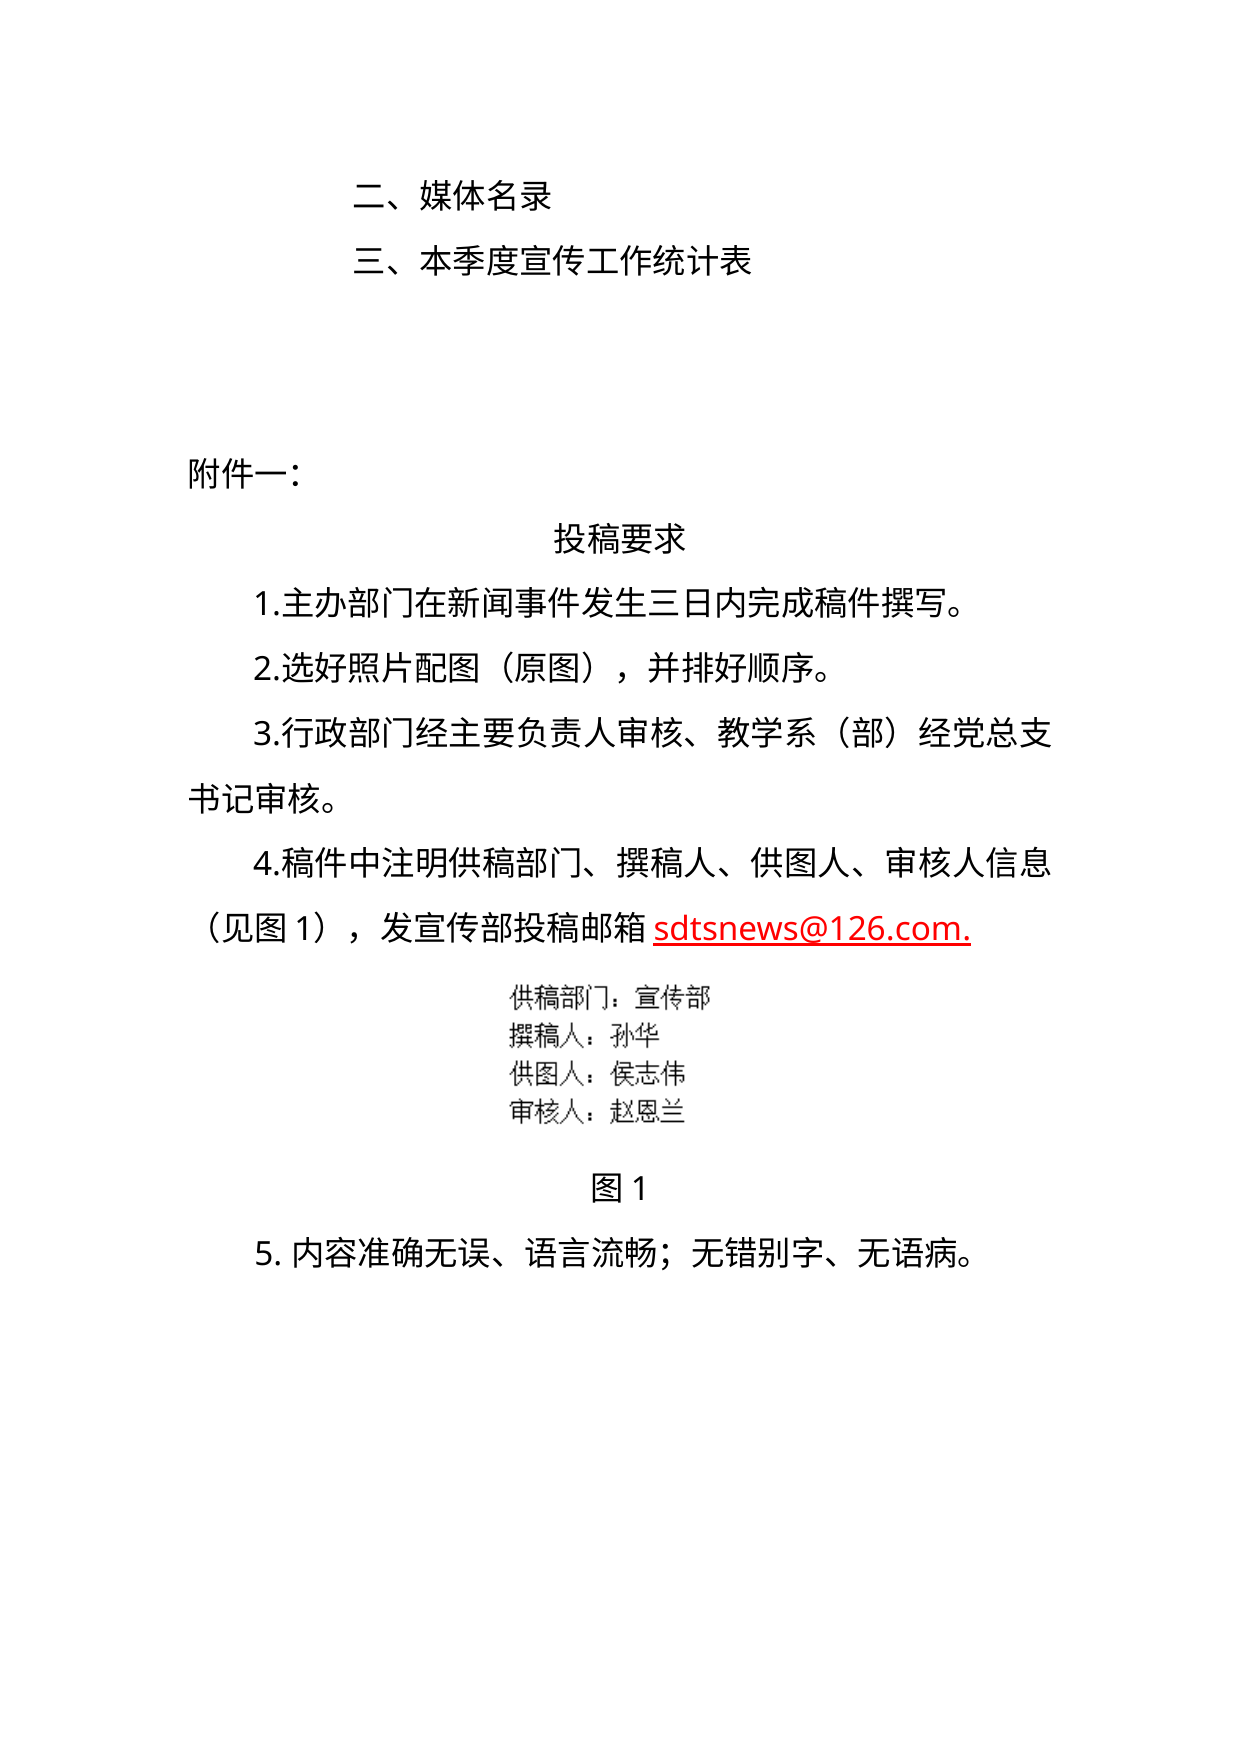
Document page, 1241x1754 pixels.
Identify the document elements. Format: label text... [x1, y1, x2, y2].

text 2.选好照片配图（原图），并排好顺序。 [187, 634, 1053, 699]
text 4.稿件中注明供稿部门、撰稿人、供图人、审核人信息（见图1），发宣传部投稿邮箱sdtsnews@126.com. [187, 829, 1053, 959]
text 投稿要求 [187, 504, 1053, 569]
text 3.行政部门经主要负责人审核、教学系（部）经党总支书记审核。 [187, 699, 1053, 829]
text 5. 内容准确无误、语言流畅；无错别字、无语病。 [187, 1219, 1053, 1284]
text 二、媒体名录 [187, 162, 1053, 227]
picture [437, 958, 804, 1151]
text 图1 [187, 1154, 1053, 1219]
text 三、本季度宣传工作统计表 [187, 227, 1053, 292]
text 附件一： [187, 439, 1053, 504]
text 1.主办部门在新闻事件发生三日内完成稿件撰写。 [187, 569, 1053, 634]
